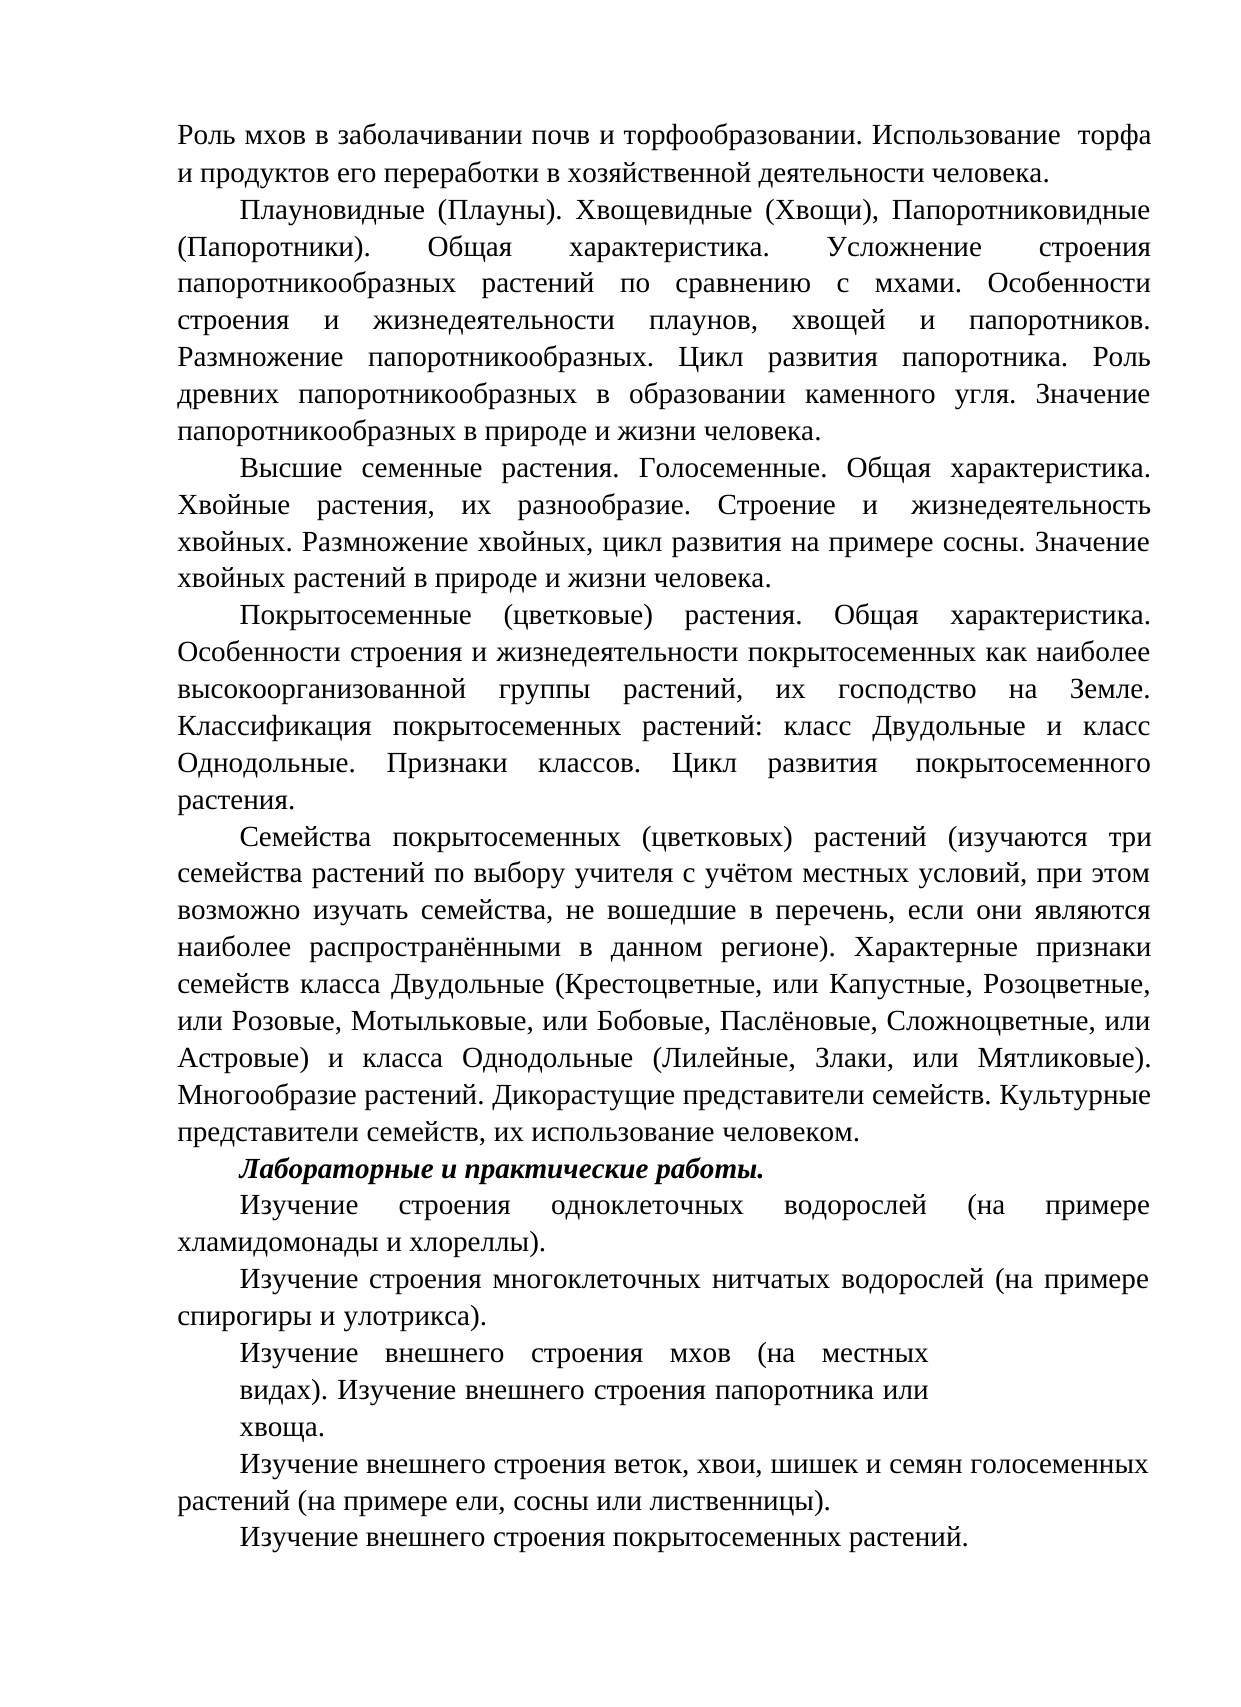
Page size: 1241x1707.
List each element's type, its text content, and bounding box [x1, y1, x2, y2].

subtitle Лабораторные и практические работы. [239, 1151, 1163, 1184]
text Плауновидные (Плауны). Хвощевидные (Хвощи), Папоротниковидные (Папоротники). Общая характеристика. Усложнение строения папоротникообразных растений по сравнению с мхами. Особенности строения и жизнедеятельности плаунов, хвощей и папоротников. Размножение папоротникообразных. Цикл развития папоротника. Роль древних папоротникообразных в образовании каменного угля. Значение папоротникообразных в природе и жизни человека. [177, 192, 1151, 447]
text Высшие семенные растения. Голосеменные. Общая характеристика. Хвойные растения, их разнообразие. Строение и жизнедеятельность хвойных. Размножение хвойных, цикл развития на примере сосны. Значение хвойных растений в природе и жизни человека. [177, 450, 1151, 594]
text Изучение внешнего строения мхов (на местных видах). Изучение внешнего строения папоротника или хвоща. [239, 1335, 928, 1442]
text Изучение внешнего строения веток, хвои, шишек и семян голосеменных растений (на примере ели, сосны или лиственницы). [177, 1446, 1150, 1516]
text Изучение внешнего строения покрытосеменных растений. [239, 1519, 1163, 1553]
text Семейства покрытосеменных (цветковых) растений (изучаются три семейства растений по выбору учителя с учётом местных условий, при этом возможно изучать семейства, не вошедшие в перечень, если они являются наиболее распространёнными в данном регионе). Характерные признаки семейств класса Двудольные (Крестоцветные, или Капустные, Розоцветные, или Розовые, Мотыльковые, или Бобовые, Паслёновые, Сложноцветные, или Астровые) и класса Однодольные (Лилейные, Злаки, или Мятликовые). Многообразие растений. Дикорастущие представители семейств. Культурные представители семейств, их использование человеком. [177, 819, 1152, 1147]
text Роль мхов в заболачивании почв и торфообразовании. Использование торфа и продуктов его переработки в хозяйственной деятельности человека. [177, 117, 1151, 188]
text Изучение строения одноклеточных водорослей (на примере хламидомонады и хлореллы). [177, 1187, 1150, 1257]
text Изучение строения многоклеточных нитчатых водорослей (на примере спирогиры и улотрикса). [177, 1261, 1150, 1332]
text Покрытосеменные (цветковые) растения. Общая характеристика. Особенности строения и жизнедеятельности покрытосеменных как наиболее высокоорганизованной группы растений, их господство на Земле. Классификация покрытосеменных растений: класс Двудольные и класс Однодольные. Признаки классов. Цикл развития покрытосеменного растения. [177, 597, 1151, 815]
